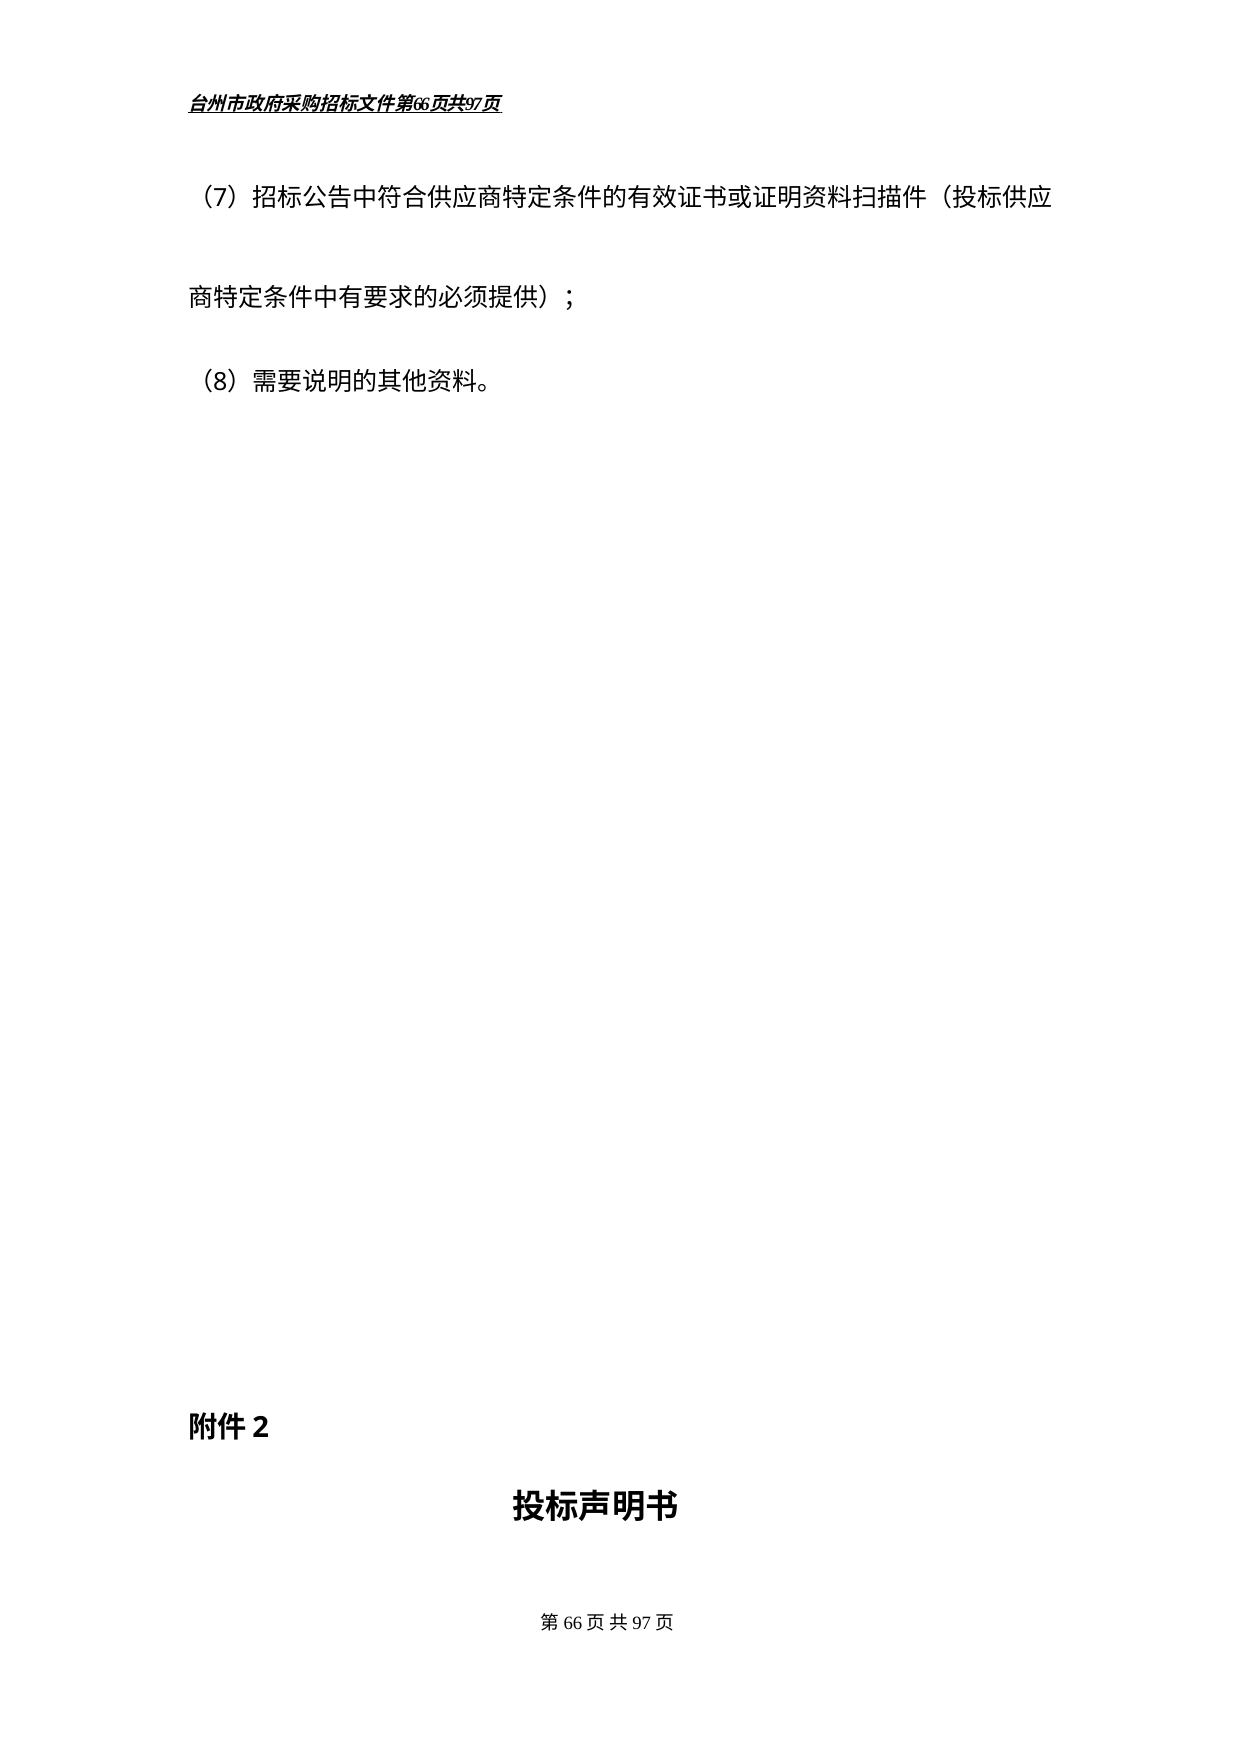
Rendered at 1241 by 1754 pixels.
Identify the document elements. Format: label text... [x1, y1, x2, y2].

text （7）招标公告中符合供应商特定条件的有效证书或证明资料扫描件（投标供应商特定条件中有要求的必须提供）； [188, 162, 1052, 329]
text （8）需要说明的其他资料。 [188, 347, 1052, 413]
text 投标声明书 [188, 1479, 1002, 1528]
text 附件2 [188, 1392, 1052, 1458]
